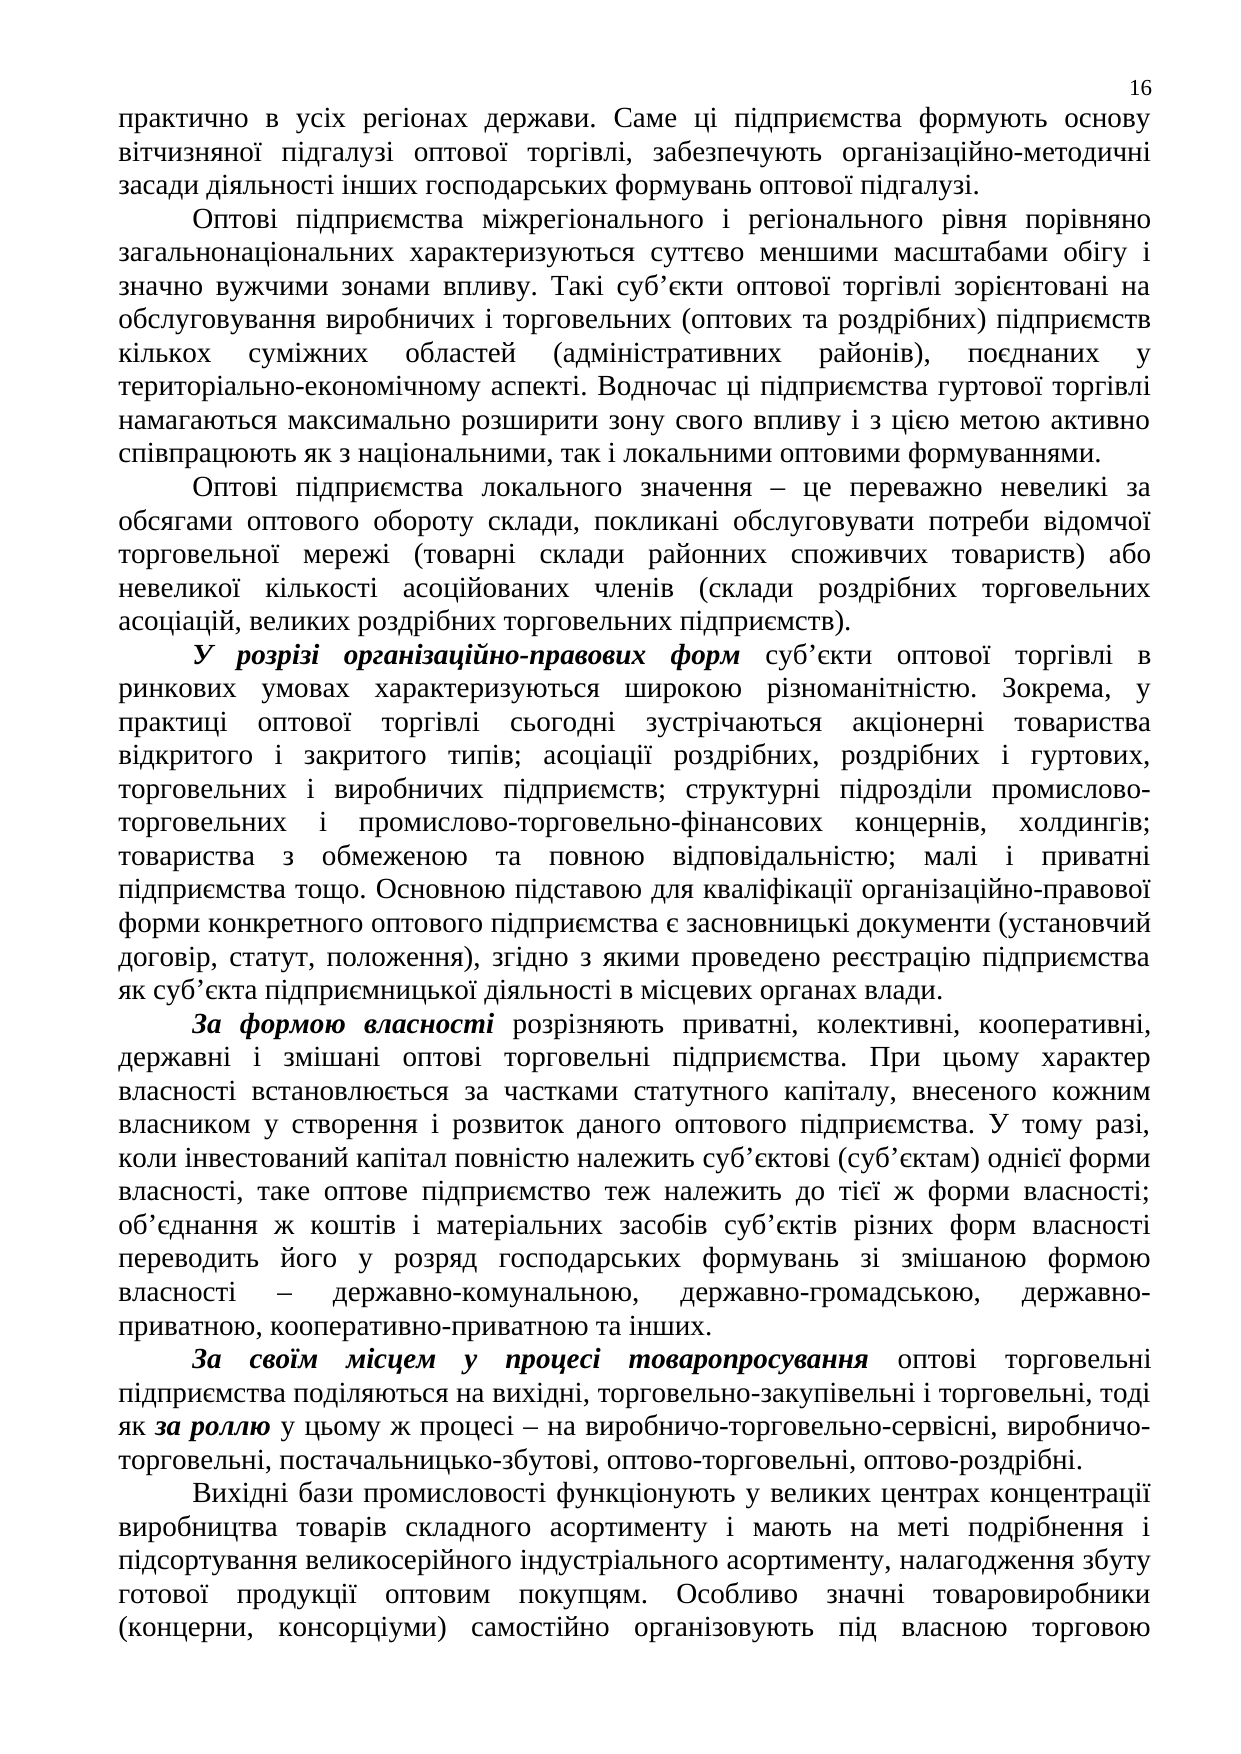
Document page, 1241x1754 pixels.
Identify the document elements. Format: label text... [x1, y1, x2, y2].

text У розрізі організаційно-правових форм суб’єкти оптової торгівлі в ринкових умовах характеризуються широкою різноманітністю. Зокрема, у практиці оптової торгівлі сьогодні зустрічаються акціонерні товариства відкритого і закритого типів; асоціації роздрібних, роздрібних і гуртових, торговельних і виробничих підприємств; структурні підрозділи промислово-торговельних і промислово-торговельно-фінансових концернів, холдингів; товариства з обмеженою та повною відповідальністю; малі і приватні підприємства тощо. Основною підставою для кваліфікації організаційно-правової форми конкретного оптового підприємства є засновницькі документи (установчий договір, статут, положення), згідно з якими проведено реєстрацію підприємства як суб’єкта підприємницької діяльності в місцевих органах влади. [118, 637, 1152, 1006]
text Оптові підприємства локального значення – це переважно невеликі за обсягами оптового обороту склади, покликані обслуговувати потреби відомчої торговельної мережі (товарні склади районних споживчих товариств) або невеликої кількості асоційованих членів (склади роздрібних торговельних асоціацій, великих роздрібних торговельних підприємств). [118, 469, 1152, 637]
text За своїм місцем у процесі товаропросування оптові торговельні підприємства поділяються на вихідні, торговельно-закупівельні і торговельні, тоді як за роллю у цьому ж процесі – на виробничо-торговельно-сервісні, виробничо-торговельні, постачальницько-збутові, оптово-торговельні, оптово-роздрібні. [118, 1341, 1152, 1475]
text Оптові підприємства міжрегіонального і регіонального рівня порівняно загальнонаціональних характеризуються суттєво меншими масштабами обігу і значно вужчими зонами впливу. Такі суб’єкти оптової торгівлі зорієнтовані на обслуговування виробничих і торговельних (оптових та роздрібних) підприємств кількох суміжних областей (адміністративних районів), поєднаних у територіально-економічному аспекті. Водночас ці підприємства гуртової торгівлі намагаються максимально розширити зону свого впливу і з цією метою активно співпрацюють як з національними, так і локальними оптовими формуваннями. [118, 201, 1152, 469]
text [118, 100, 1152, 201]
text За формою власності розрізняють приватні, колективні, кооперативні, державні і змішані оптові торговельні підприємства. При цьому характер власності встановлюється за частками статутного капіталу, внесеного кожним власником у створення і розвиток даного оптового підприємства. У тому разі, коли інвестований капітал повністю належить суб’єктові (суб’єктам) однієї форми власності, таке оптове підприємство теж належить до тієї ж форми власності; об’єднання ж коштів і матеріальних засобів суб’єктів різних форм власності переводить його у розряд господарських формувань зі змішаною формою власності – державно-комунальною, державно-громадською, державно-приватною, кооперативно-приватною та інших. [118, 1006, 1152, 1341]
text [118, 1475, 1152, 1643]
